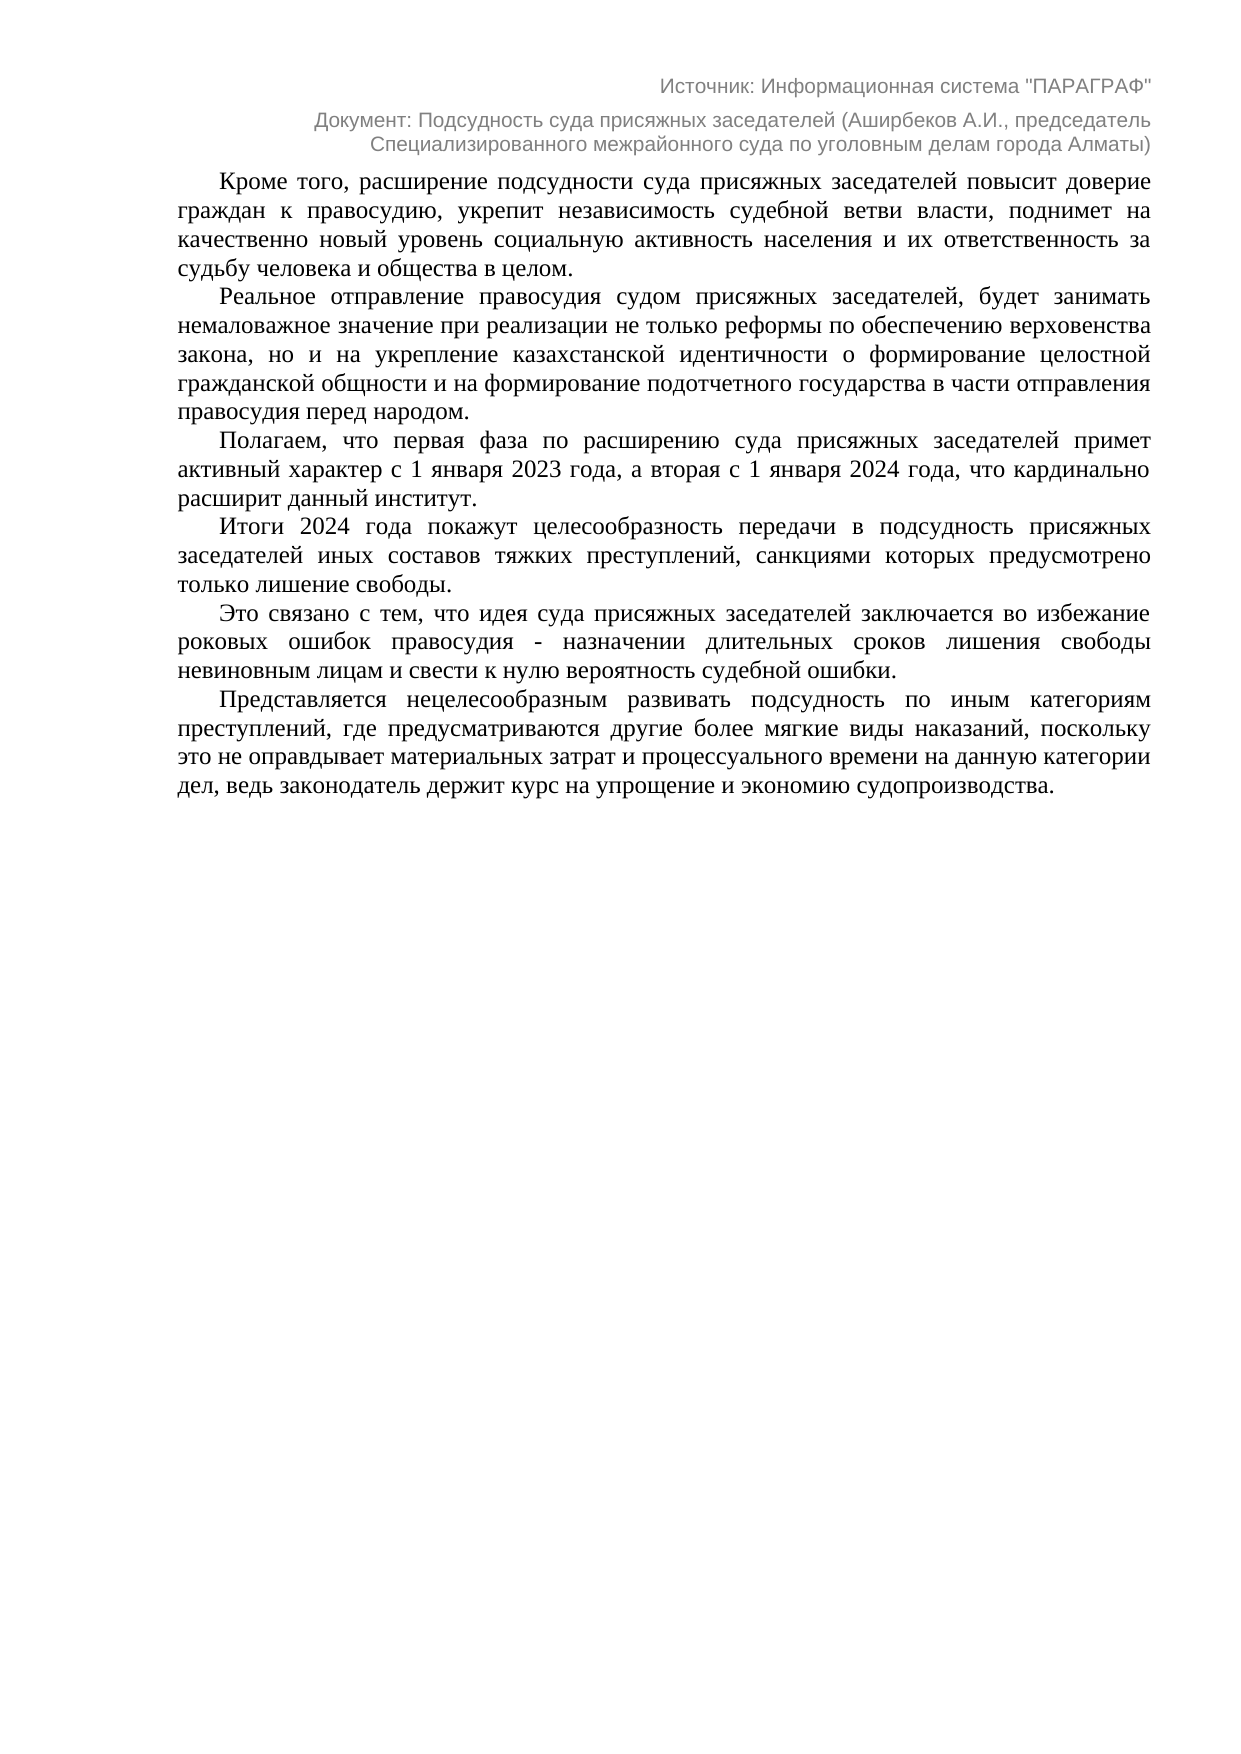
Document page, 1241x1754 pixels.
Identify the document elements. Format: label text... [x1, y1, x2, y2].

text Реальное отправление правосудия судом присяжных заседателей, будет занимать немаловажное значение при реализации не только реформы по обеспечению верховенства закона, но и на укрепление казахстанской идентичности о формирование целостной гражданской общности и на формирование подотчетного государства в части отправления правосудия перед народом. [177, 281, 1152, 425]
text Кроме того, расширение подсудности суда присяжных заседателей повысит доверие граждан к правосудию, укрепит независимость судебной ветви власти, поднимет на качественно новый уровень социальную активность населения и их ответственность за судьбу человека и общества в целом. [177, 166, 1152, 281]
text Итоги 2024 года покажут целесообразность передачи в подсудность присяжных заседателей иных составов тяжких преступлений, санкциями которых предусмотрено только лишение свободы. [177, 511, 1152, 598]
text Полагаем, что первая фаза по расширению суда присяжных заседателей примет активный характер с 1 января 2023 года, а вторая с 1 января 2024 года, что кардинально расширит данный институт. [177, 425, 1152, 511]
text Это связано с тем, что идея суда присяжных заседателей заключается во избежание роковых ошибок правосудия - назначении длительных сроков лишения свободы невиновным лицам и свести к нулю вероятность судебной ошибки. [177, 598, 1152, 684]
text Представляется нецелесообразным развивать подсудность по иным категориям преступлений, где предусматриваются другие более мягкие виды наказаний, поскольку это не оправдывает материальных затрат и процессуального времени на данную категории дел, ведь законодатель держит курс на упрощение и экономию судопроизводства. [177, 684, 1152, 799]
